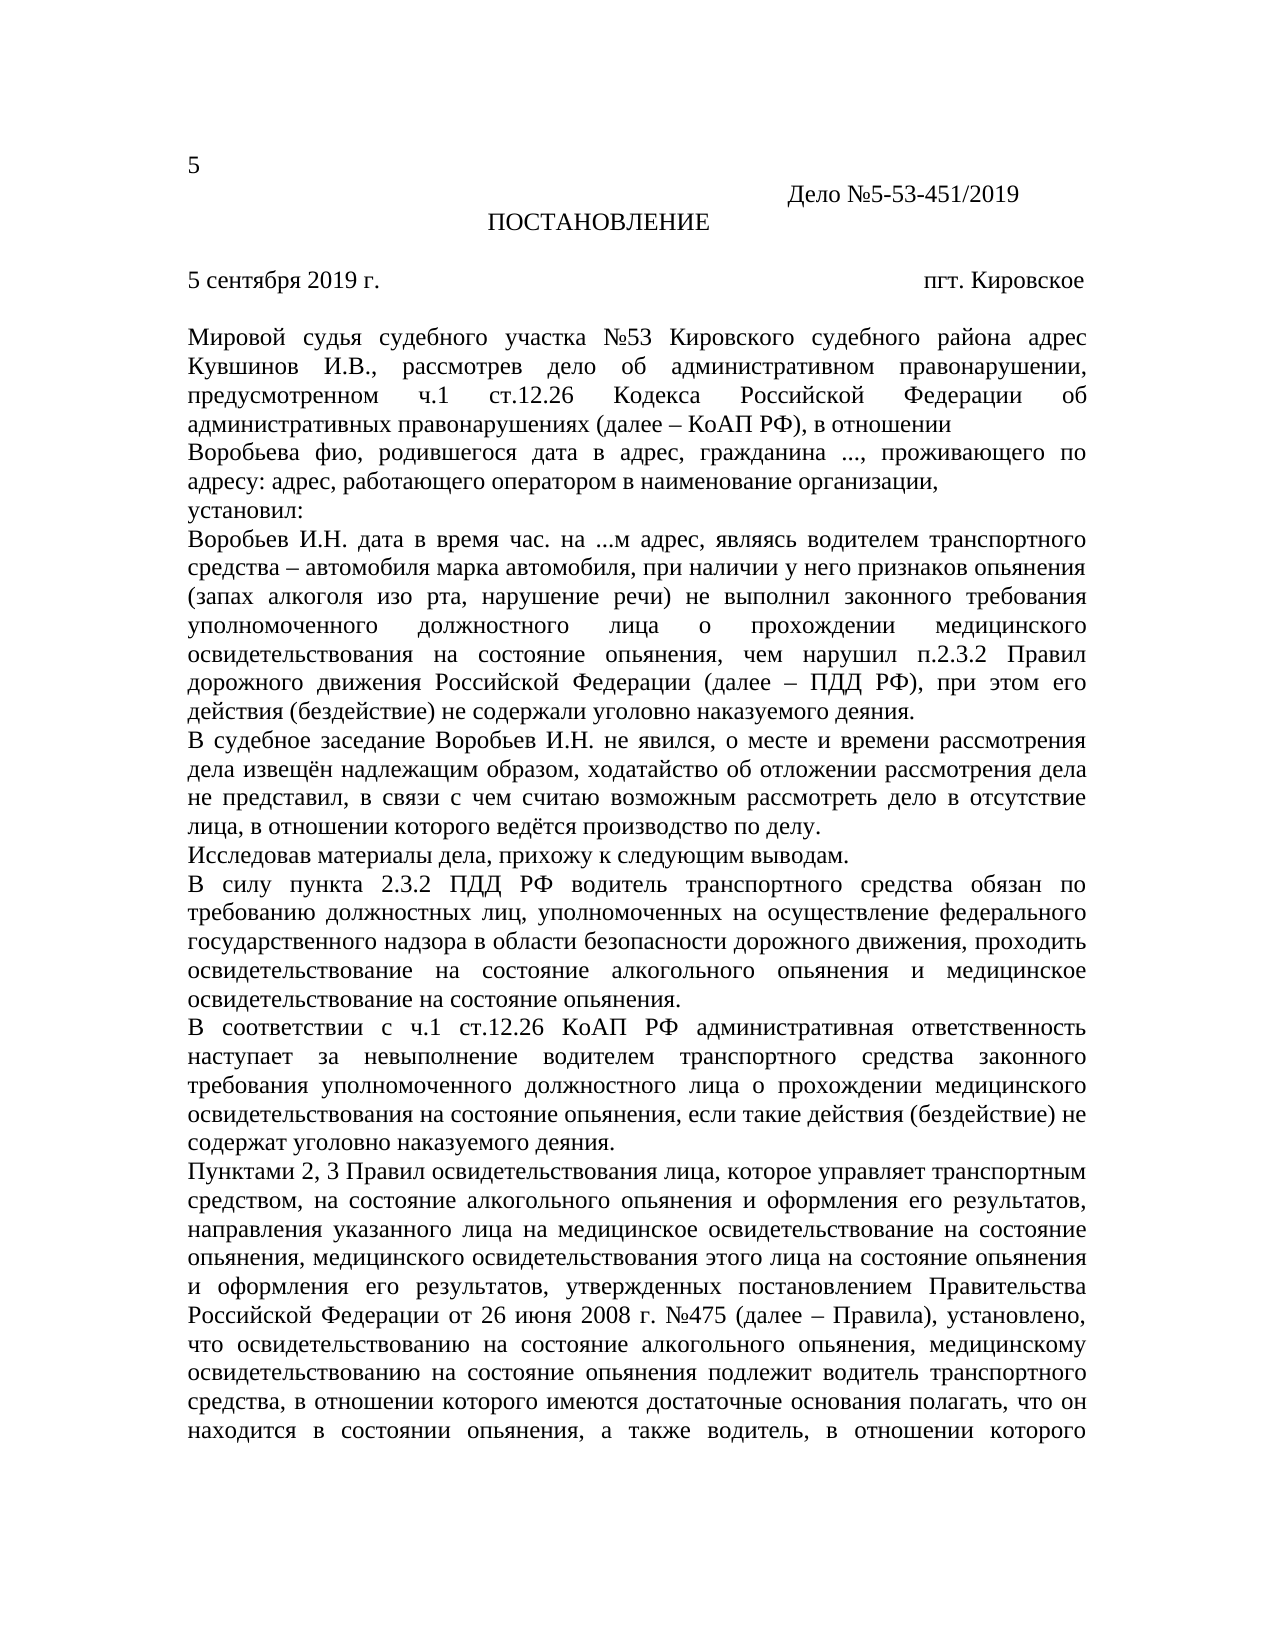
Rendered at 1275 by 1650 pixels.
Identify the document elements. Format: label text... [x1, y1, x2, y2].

text ПОСТАНОВЛЕНИЕ [412, 207, 1087, 236]
text установил: [187, 495, 1087, 524]
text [187, 1156, 1087, 1444]
text Воробьев И.Н. дата в время час. на ...м адрес, являясь водителем транспортного средства – автомобиля марка автомобиля, при наличии у него признаков опьянения (запах алкоголя изо рта, нарушение речи) не выполнил законного требования уполномоченного должностного лица о прохождении медицинского освидетельствования на состояние опьянения, чем нарушил п.2.3.2 Правил дорожного движения Российской Федерации (далее – ПДД РФ), при этом его действия (бездействие) не содержали уголовно наказуемого деяния. [187, 524, 1087, 725]
text Воробьева фио, родившегося дата в адрес, гражданина ..., проживающего по адресу: адрес, работающего оператором в наименование организации, [187, 437, 1087, 495]
text В силу пункта 2.3.2 ПДД РФ водитель транспортного средства обязан по требованию должностных лиц, уполномоченных на осуществление федерального государственного надзора в области безопасности дорожного движения, проходить освидетельствование на состояние алкогольного опьянения и медицинское освидетельствование на состояние опьянения. [187, 869, 1087, 1012]
text В соответствии с ч.1 ст.12.26 КоАП РФ административная ответственность наступает за невыполнение водителем транспортного средства законного требования уполномоченного должностного лица о прохождении медицинского освидетельствования на состояние опьянения, если такие действия (бездействие) не содержат уголовно наказуемого деяния. [187, 1012, 1087, 1156]
text 5 [187, 150, 1087, 179]
text 5 сентября 2019 г. пгт. Кировское [187, 265, 1087, 294]
text Исследовав материалы дела, прихожу к следующим выводам. [187, 840, 1087, 869]
text Дело №5-53-451/2019 [712, 179, 1087, 207]
text В судебное заседание Воробьев И.Н. не явился, о месте и времени рассмотрения дела извещён надлежащим образом, ходатайство об отложении рассмотрения дела не представил, в связи с чем считаю возможным рассмотреть дело в отсутствие лица, в отношении которого ведётся производство по делу. [187, 725, 1087, 840]
text Мировой судья судебного участка №53 Кировского судебного района адрес Кувшинов И.В., рассмотрев дело об административном правонарушении, предусмотренном ч.1 ст.12.26 Кодекса Российской Федерации об административных правонарушениях (далее – КоАП РФ), в отношении [187, 322, 1087, 437]
